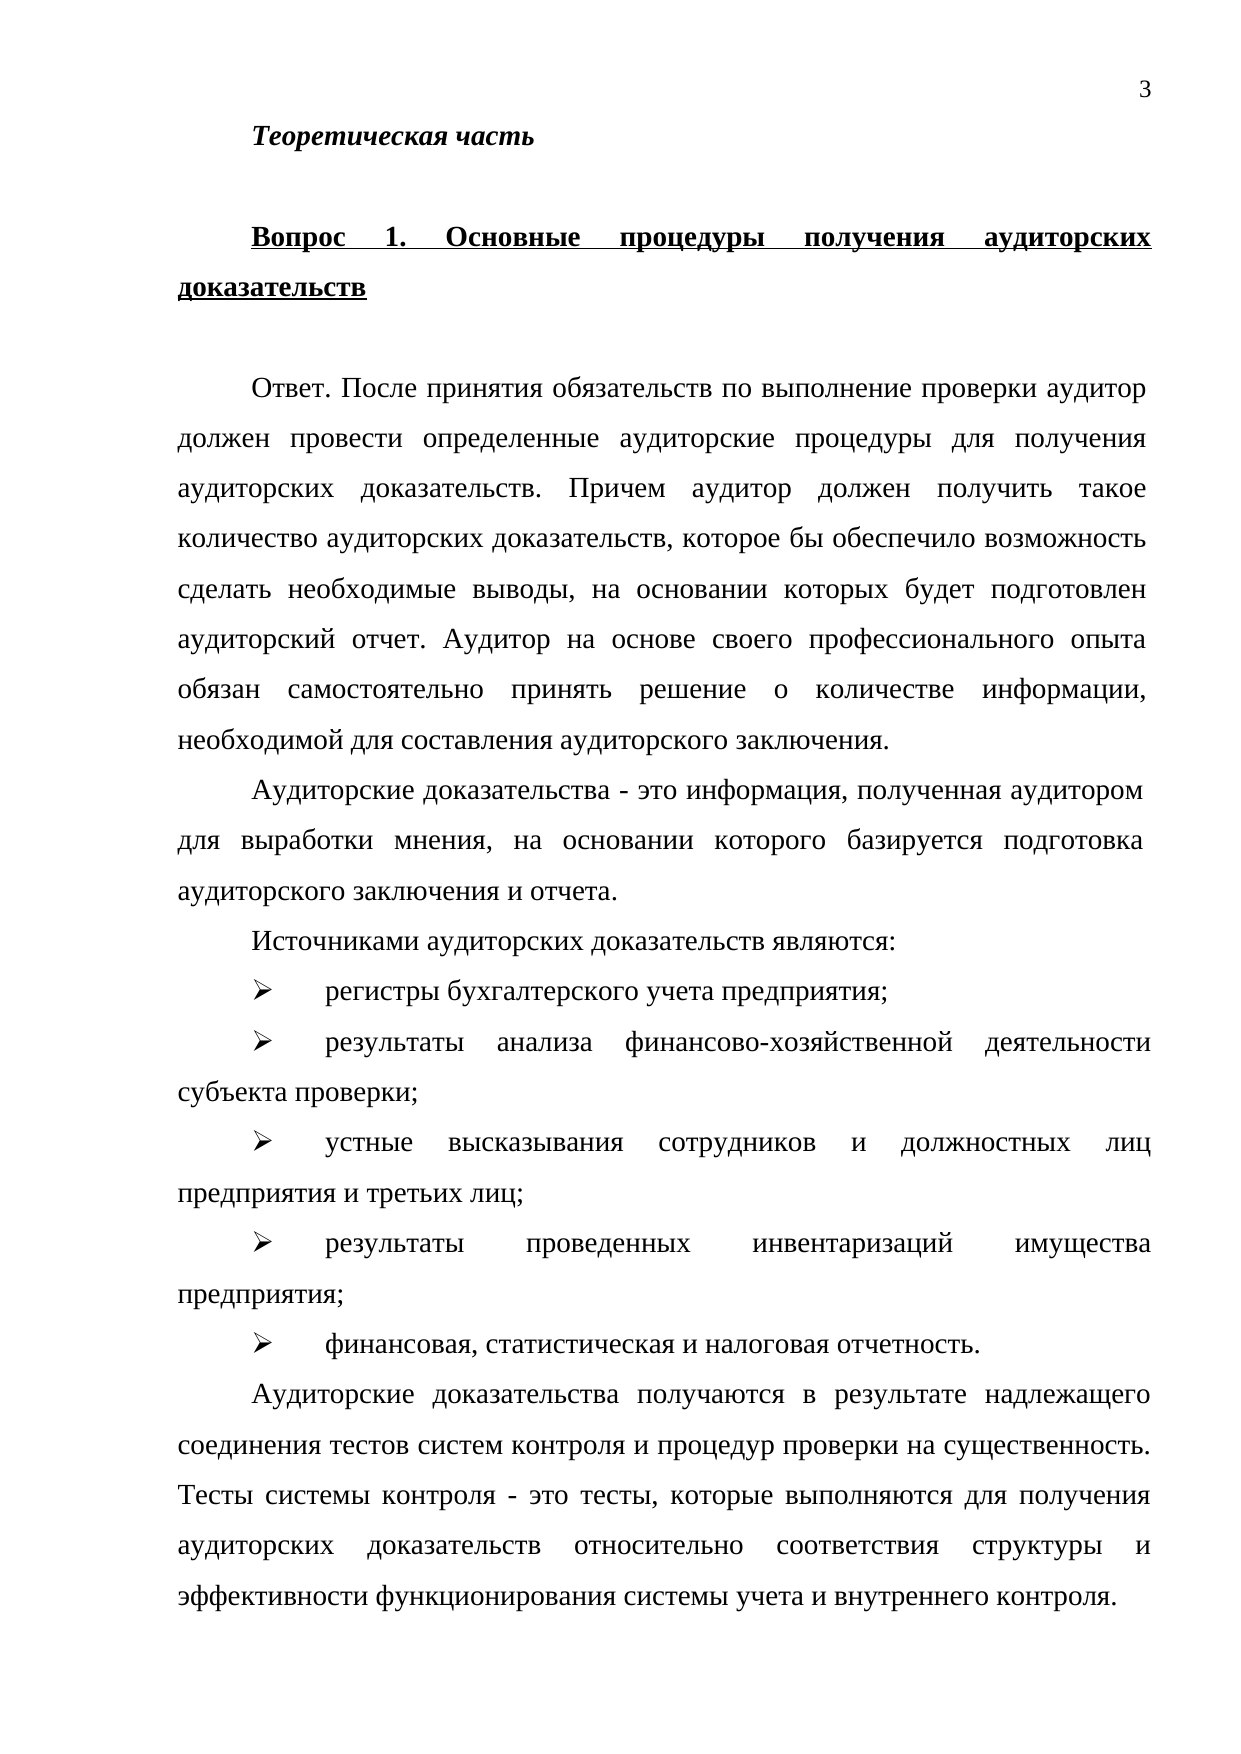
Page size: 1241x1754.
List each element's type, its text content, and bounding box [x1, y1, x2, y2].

list результаты проведенных инвентаризаций имущества предприятия; [177, 1225, 1152, 1309]
text Аудиторские доказательства - это информация, полученная аудитором для выработки мнения, на основании которого базируется подготовка аудиторского заключения и отчета. [177, 772, 1144, 906]
list регистры бухгалтерского учета предприятия; [177, 973, 1152, 1007]
text Аудиторские доказательства получаются в результате надлежащего соединения тестов систем контроля и процедур проверки на существенность. Тесты системы контроля - это тесты, которые выполняются для получения аудиторских доказательств относительно соответствия структуры и эффективности функционирования системы учета и внутреннего контроля. [177, 1376, 1152, 1611]
text Вопрос 1. Основные процедуры получения аудиторских доказательств [177, 219, 1152, 303]
text Теоретическая часть [177, 118, 1152, 152]
text Источниками аудиторских доказательств являются: [177, 923, 1143, 957]
list устные высказывания сотрудников и должностных лиц предприятия и третьих лиц; [177, 1124, 1152, 1208]
list финансовая, статистическая и налоговая отчетность. [177, 1326, 1152, 1360]
list результаты анализа финансово-хозяйственной деятельности субъекта проверки; [177, 1024, 1152, 1108]
text Ответ. После принятия обязательств по выполнение проверки аудитор должен провести определенные аудиторские процедуры для получения аудиторских доказательств. Причем аудитор должен получить такое количество аудиторских доказательств, которое бы обеспечило возможность сделать необходимые выводы, на основании которых будет подготовлен аудиторский отчет. Аудитор на основе своего профессионального опыта обязан самостоятельно принять решение о количестве информации, необходимой для составления аудиторского заключения. [177, 370, 1147, 755]
